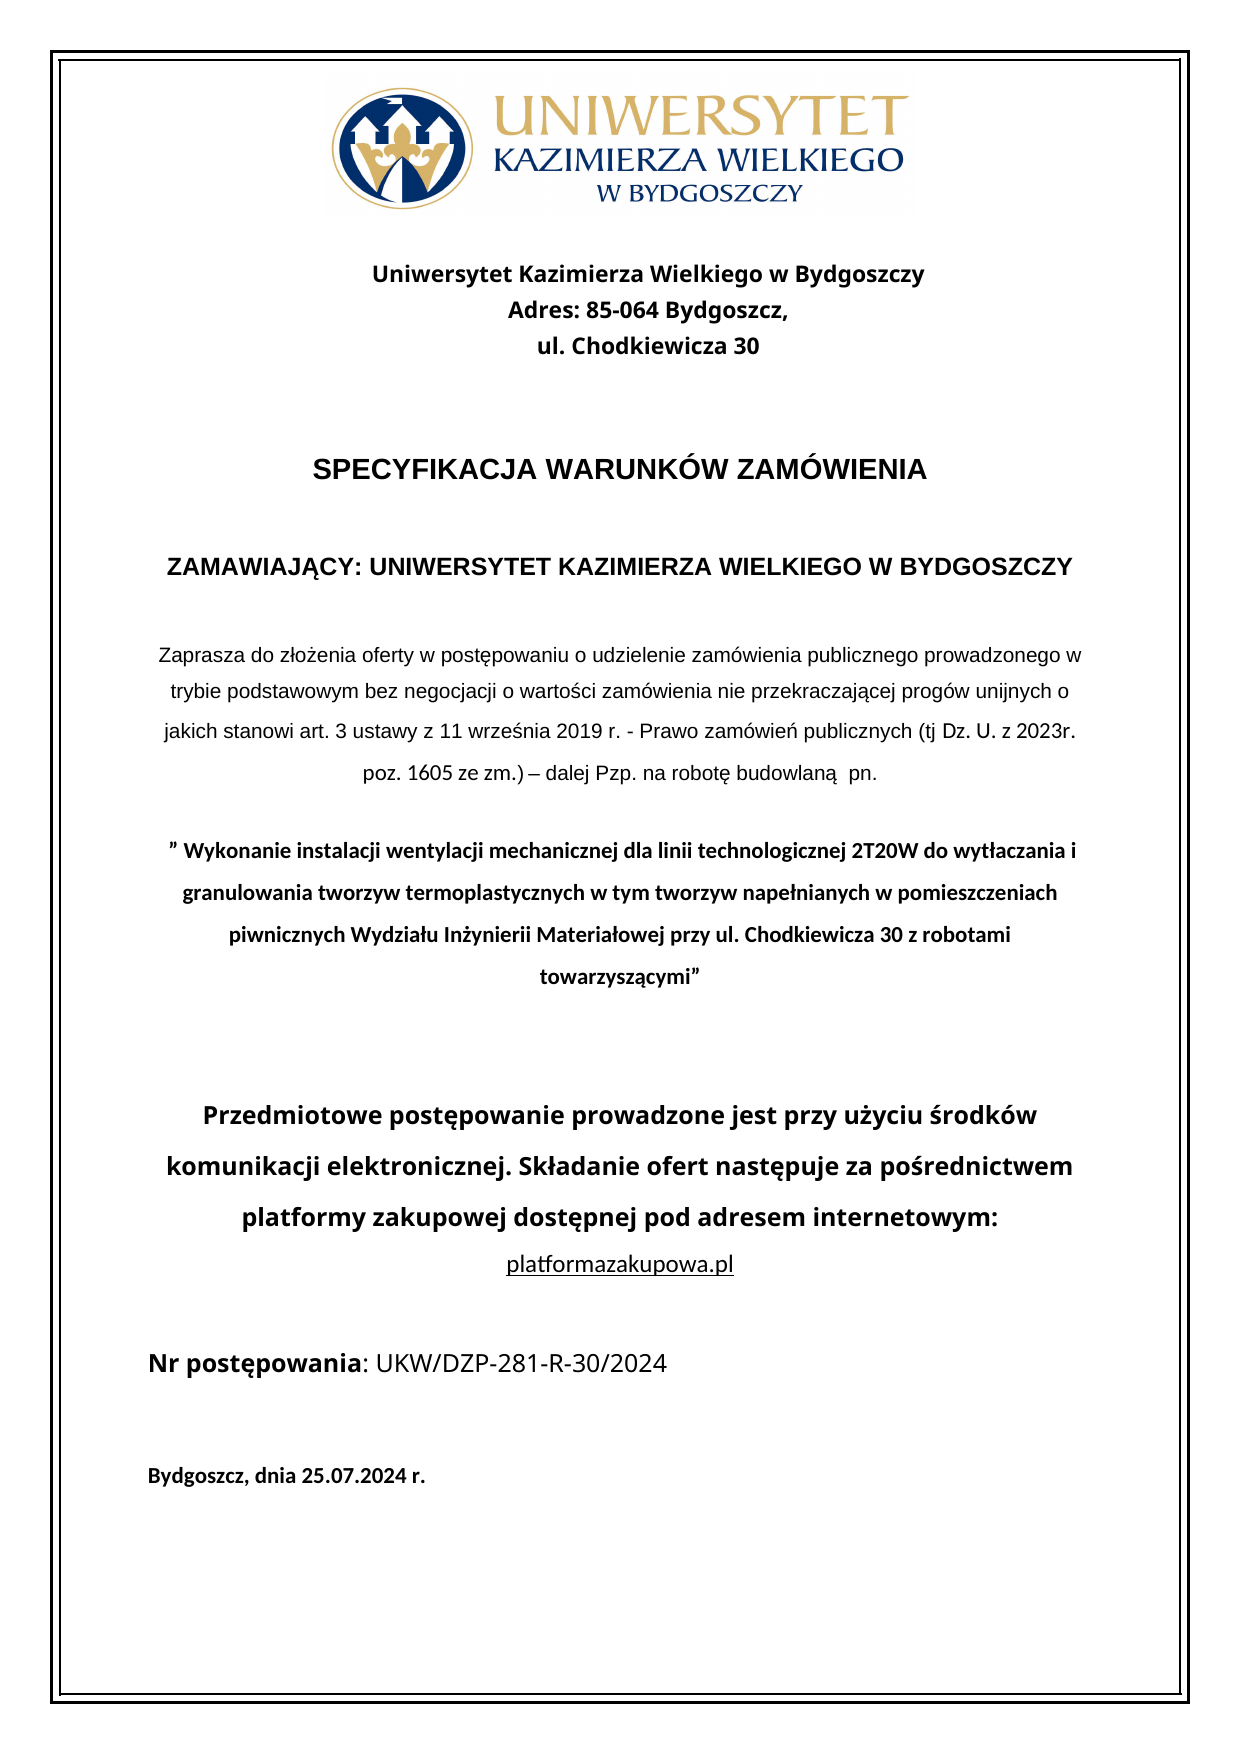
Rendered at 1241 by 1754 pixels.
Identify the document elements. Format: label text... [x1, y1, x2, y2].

text ul. Chodkiewicza 30 [204, 330, 1093, 361]
text zAMAWIAJĄCY: Uniwersytet kazimierza wielkiego w Bydgoszczy [148, 552, 1093, 581]
picture [324, 73, 917, 223]
text Uniwersytet Kazimierza Wielkiego w Bydgoszczy [148, 258, 1093, 289]
text Nr postępowania: UKW/DZP-281-R-30/2024 [148, 1345, 1093, 1379]
text Przedmiotowe postępowanie prowadzone jest przy użyciu środków komunikacji elektronicznej. Składanie ofert następuje za pośrednictwem platformy zakupowej dostępnej pod adresem internetowym: platformazakupowa.pl [148, 1097, 1093, 1279]
text specyfikacja warunków zamówienia [148, 452, 1093, 485]
text Adres: 85-064 Bydgoszcz, [204, 294, 1093, 325]
text Bydgoszcz, dnia 25.07.2024 r. [148, 1461, 1128, 1489]
text Zaprasza do złożenia oferty w postępowaniu o udzielenie zamówienia publicznego prowadzonego w trybie podstawowym bez negocjacji o wartości zamówienia nie przekraczającej progów unijnych o jakich stanowi art. 3 ustawy z 11 września 2019 r. - Prawo zamówień publicznych (tj Dz. U. z 2023r. poz. 1605 ze zm.) – dalej Pzp. na robotę budowlaną pn. [148, 643, 1093, 786]
text ” Wykonanie instalacji wentylacji mechanicznej dla linii technologicznej 2T20W do wytłaczania i granulowania tworzyw termoplastycznych w tym tworzyw napełnianych w pomieszczeniach piwnicznych Wydziału Inżynierii Materiałowej przy ul. Chodkiewicza 30 z robotami towarzyszącymi” [148, 836, 1093, 990]
